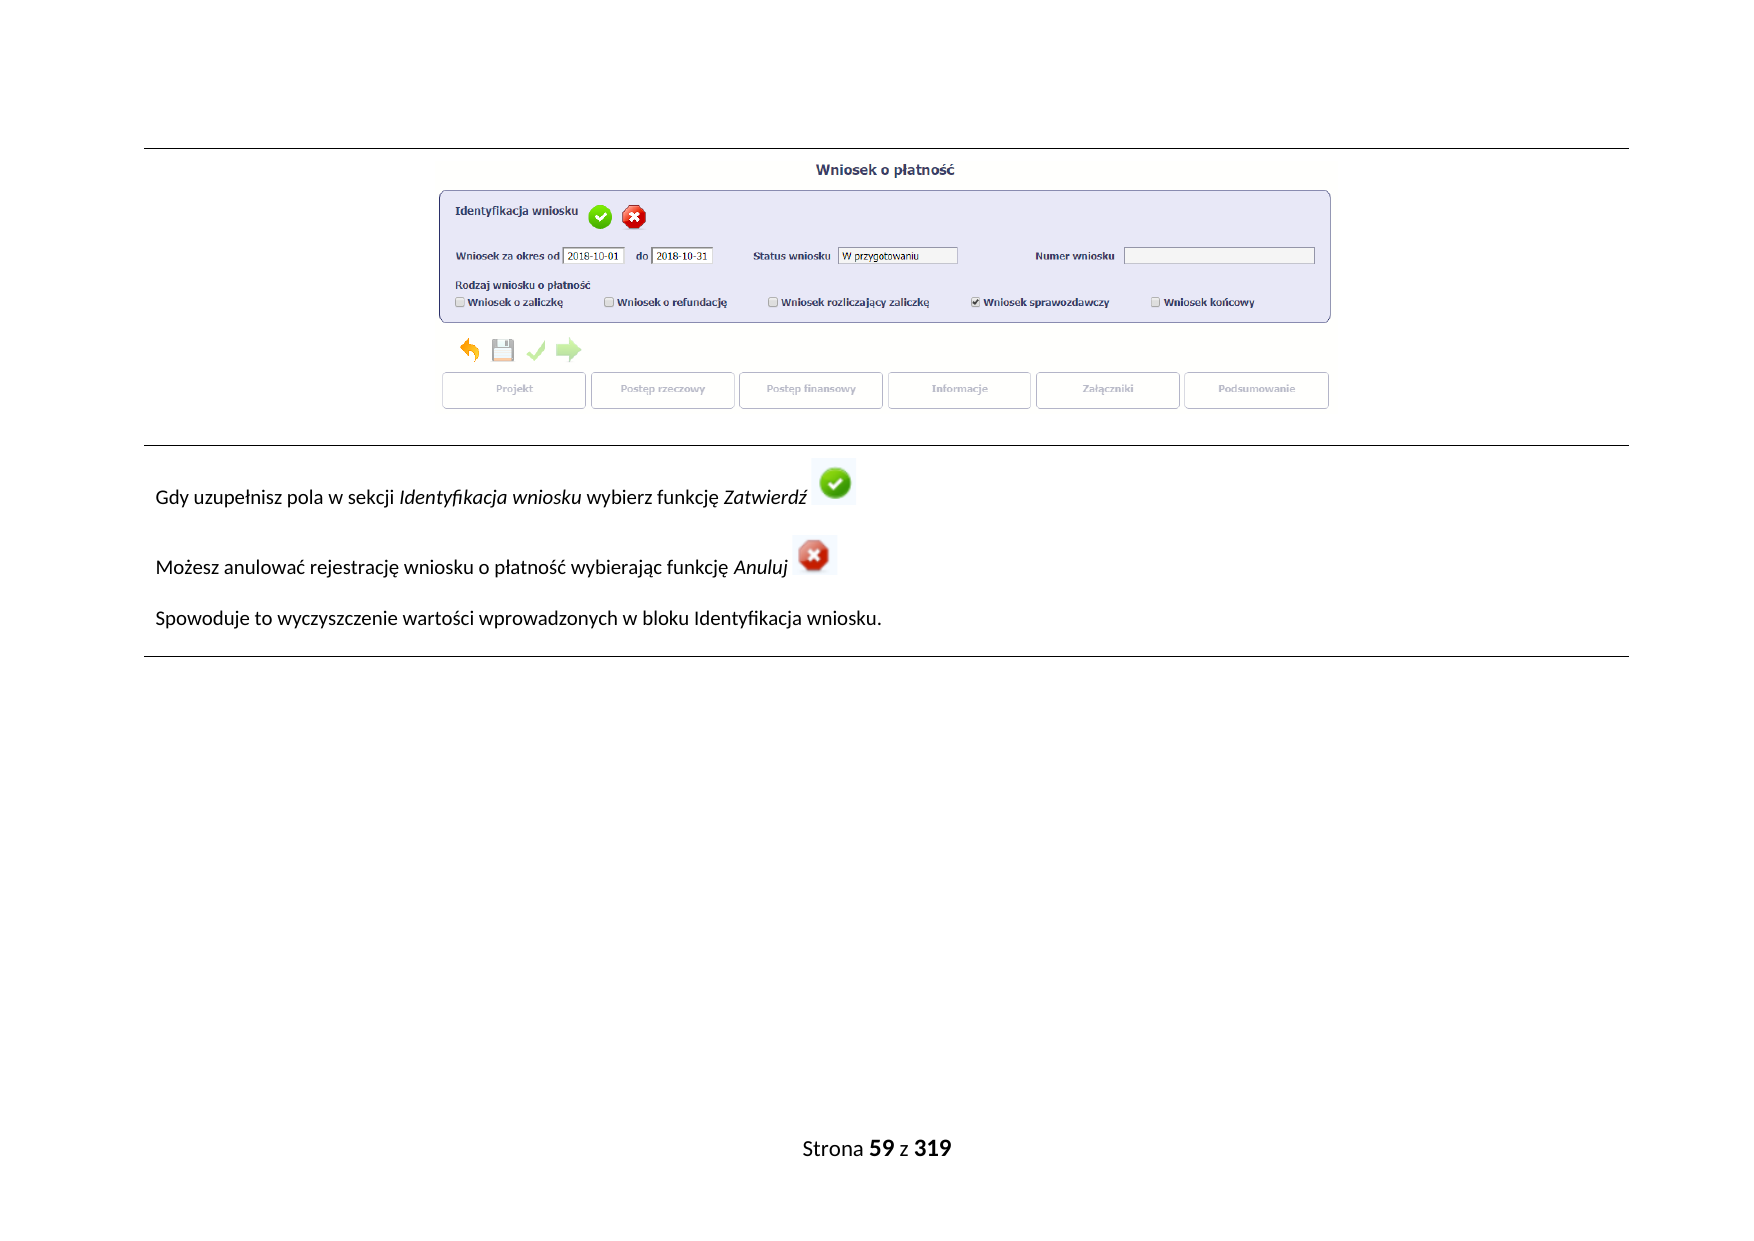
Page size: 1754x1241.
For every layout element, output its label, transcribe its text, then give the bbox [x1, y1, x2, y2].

picture [811, 458, 857, 505]
table_cell [144, 149, 1629, 445]
table_cell Gdy uzupełnisz pola w sekcji Identyfikacja wniosku wybierz funkcję Zatwierdź Możesz anulować rejestrację wniosku o płatność wybierając funkcję Anuluj Spowoduje to wyczyszczenie wartości wprowadzonych w bloku Identyfikacja wniosku. [144, 446, 1629, 656]
picture [435, 161, 1338, 414]
picture [792, 535, 838, 575]
